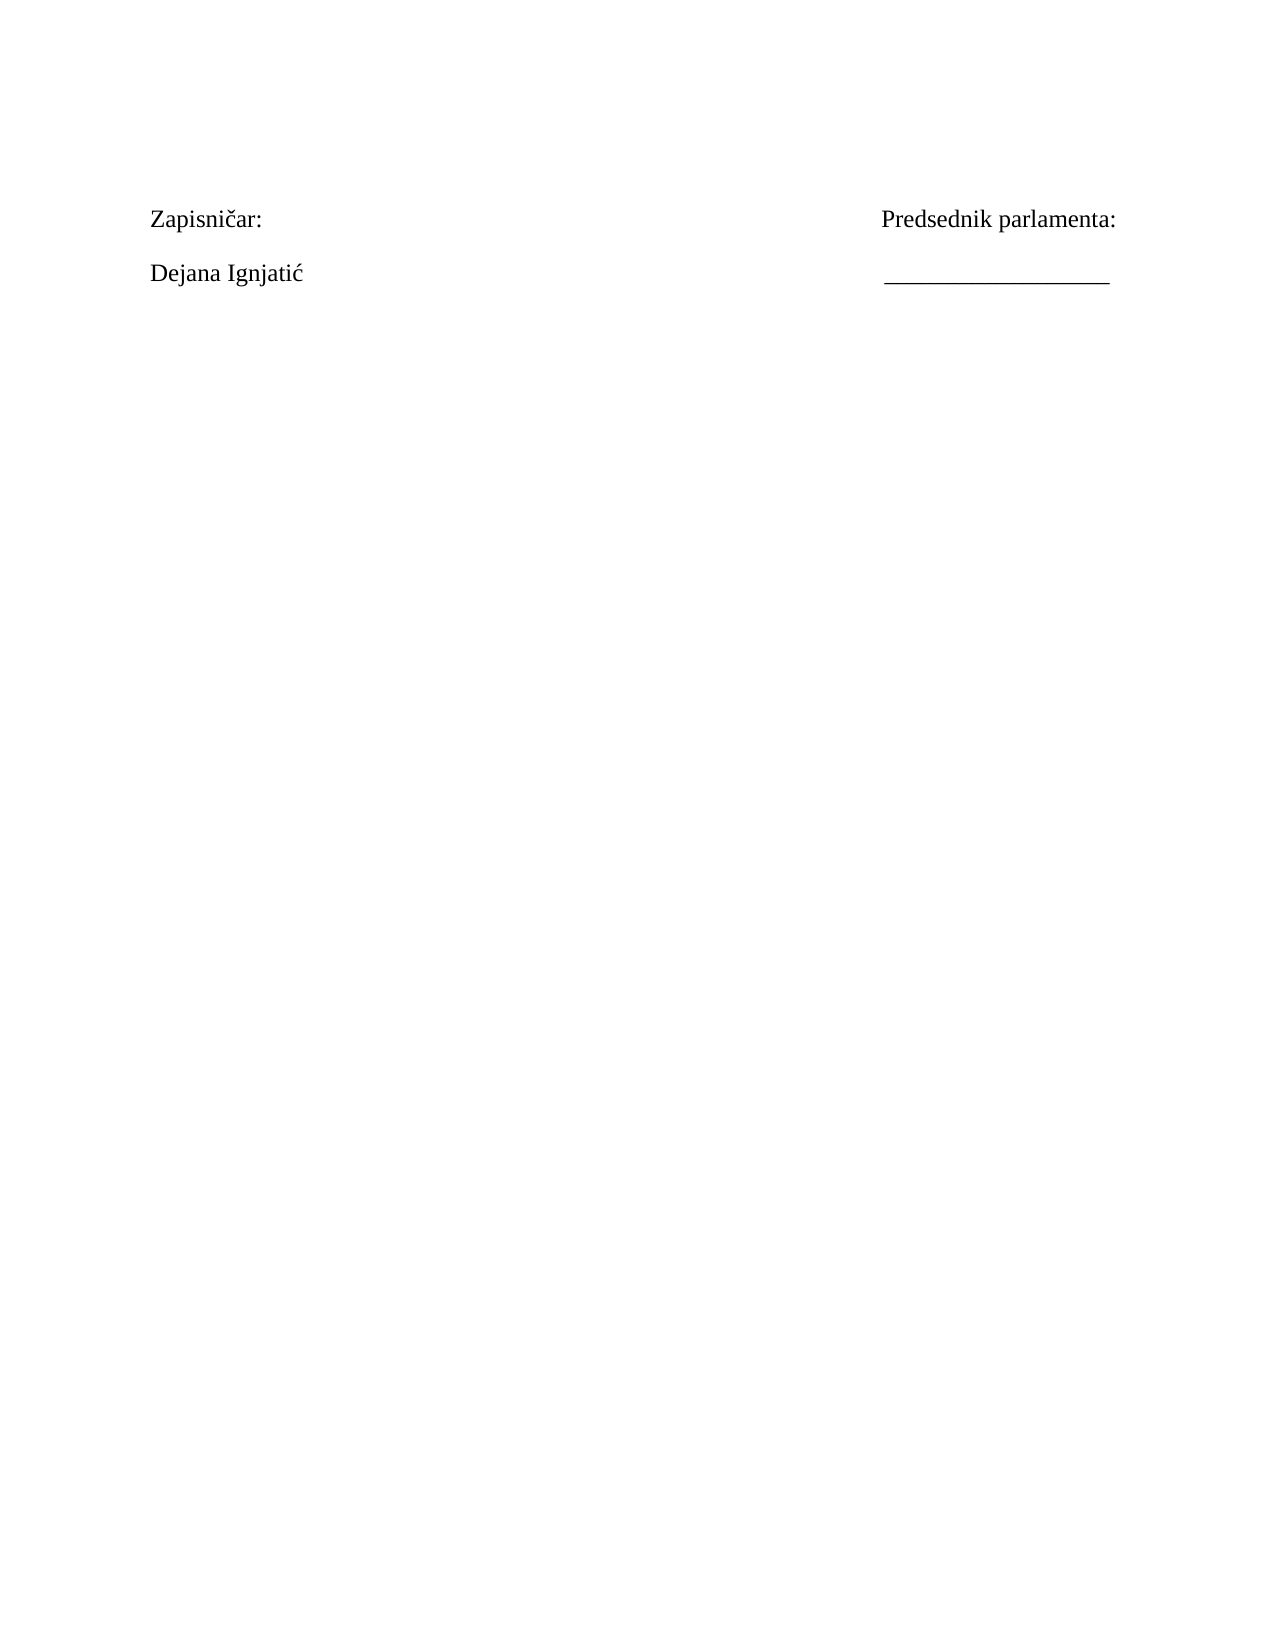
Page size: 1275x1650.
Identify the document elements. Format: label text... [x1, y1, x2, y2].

text Zapisničar: Predsednik parlamenta: [150, 204, 1125, 233]
text Dejana Ignjatić __________________ [150, 258, 1125, 286]
